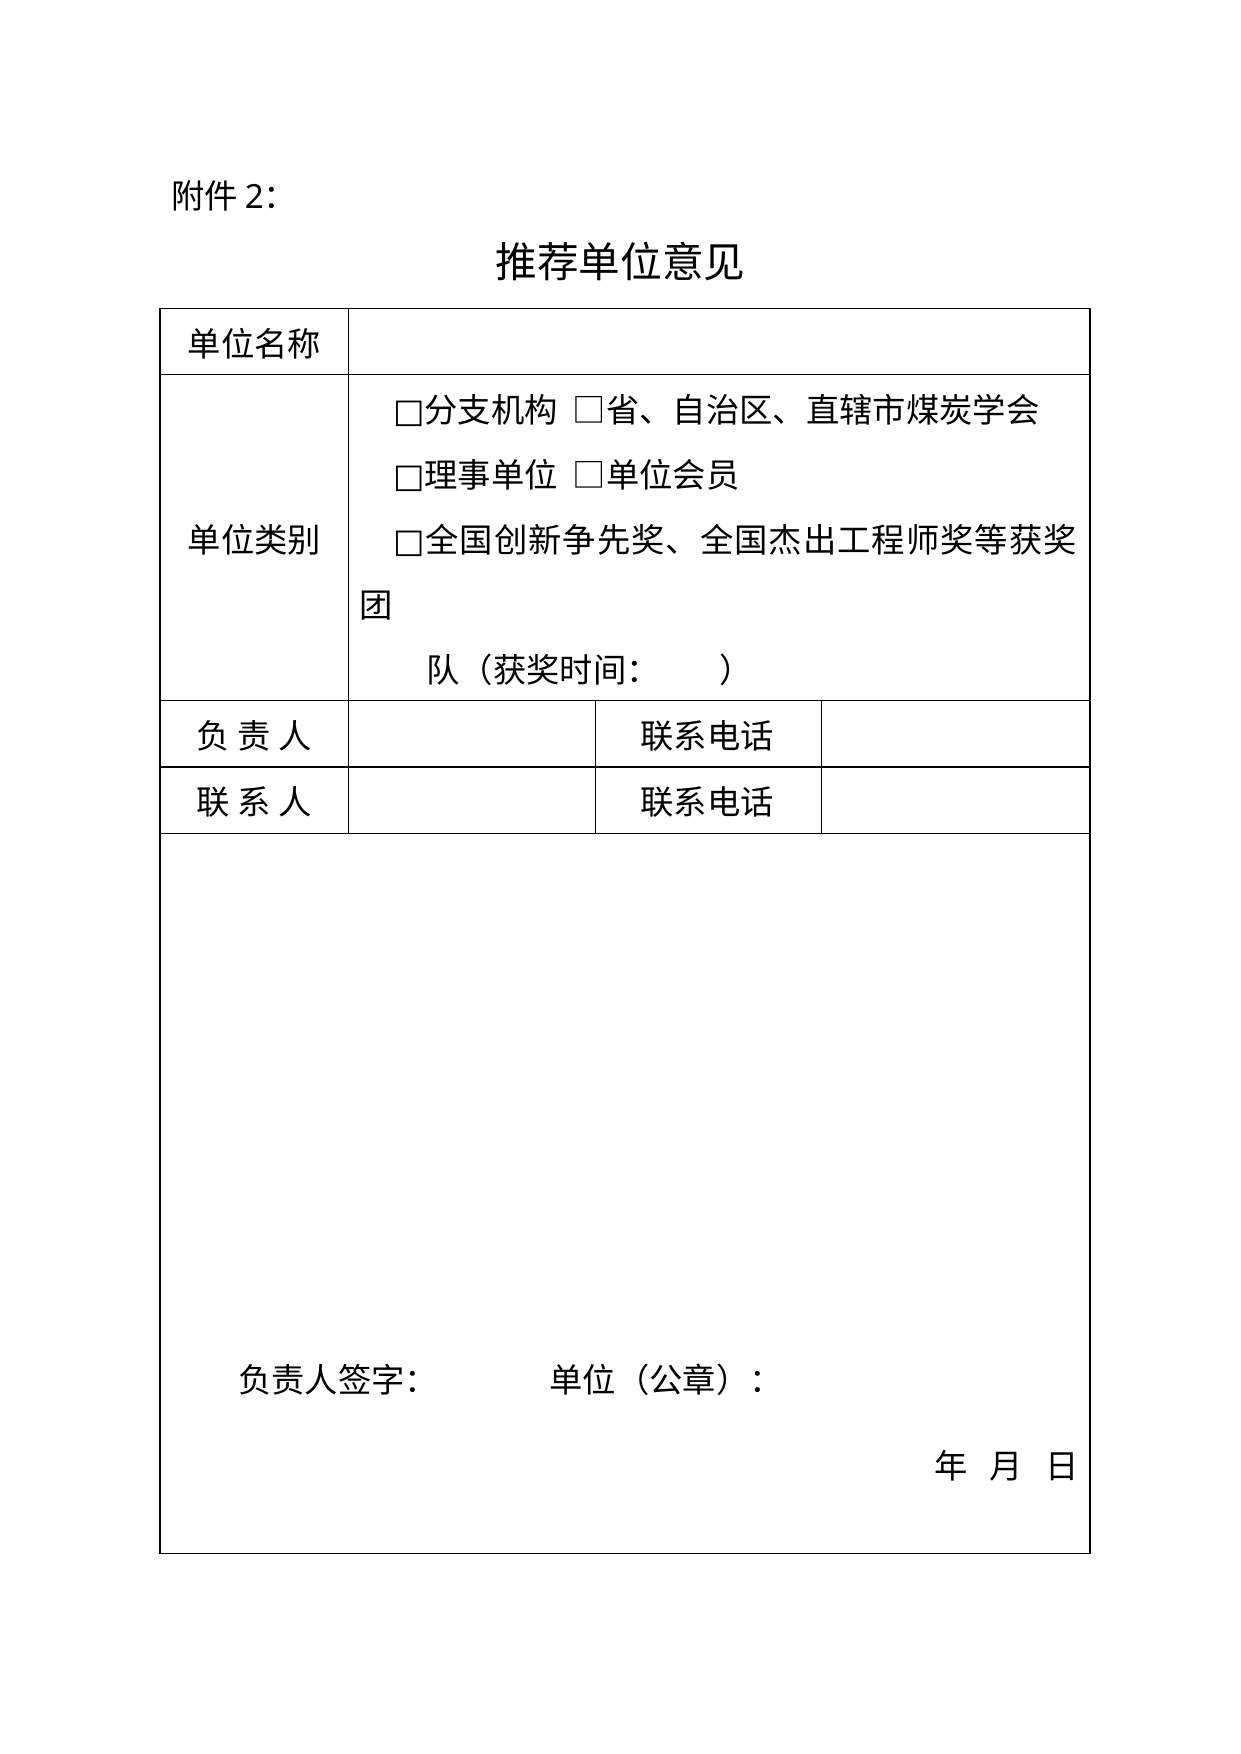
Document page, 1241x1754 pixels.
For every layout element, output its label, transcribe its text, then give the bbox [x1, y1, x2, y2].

table_cell □分支机构 □省、自治区、直辖市煤炭学会 □理事单位 □单位会员 □全国创新争先奖、全国杰出工程师奖等获奖团 队（获奖时间： ） [349, 375, 1089, 700]
table_cell 负责人签字： 单位（公章）： 年 月 日 [161, 834, 1089, 1553]
table_cell 联系电话 [596, 768, 821, 832]
table_cell [349, 701, 595, 766]
table_header 单位名称 [161, 309, 348, 374]
table_cell 联系人 [161, 768, 348, 832]
table_cell 负责人 [161, 701, 348, 766]
text 附件2： [171, 162, 1069, 227]
table_cell 联系电话 [596, 701, 821, 766]
table_cell [822, 701, 1089, 766]
table_cell [349, 768, 595, 832]
table_header [349, 309, 1089, 374]
table_cell 单位类别 [161, 375, 348, 700]
table_cell [822, 768, 1089, 832]
text 推荐单位意见 [171, 227, 1069, 292]
